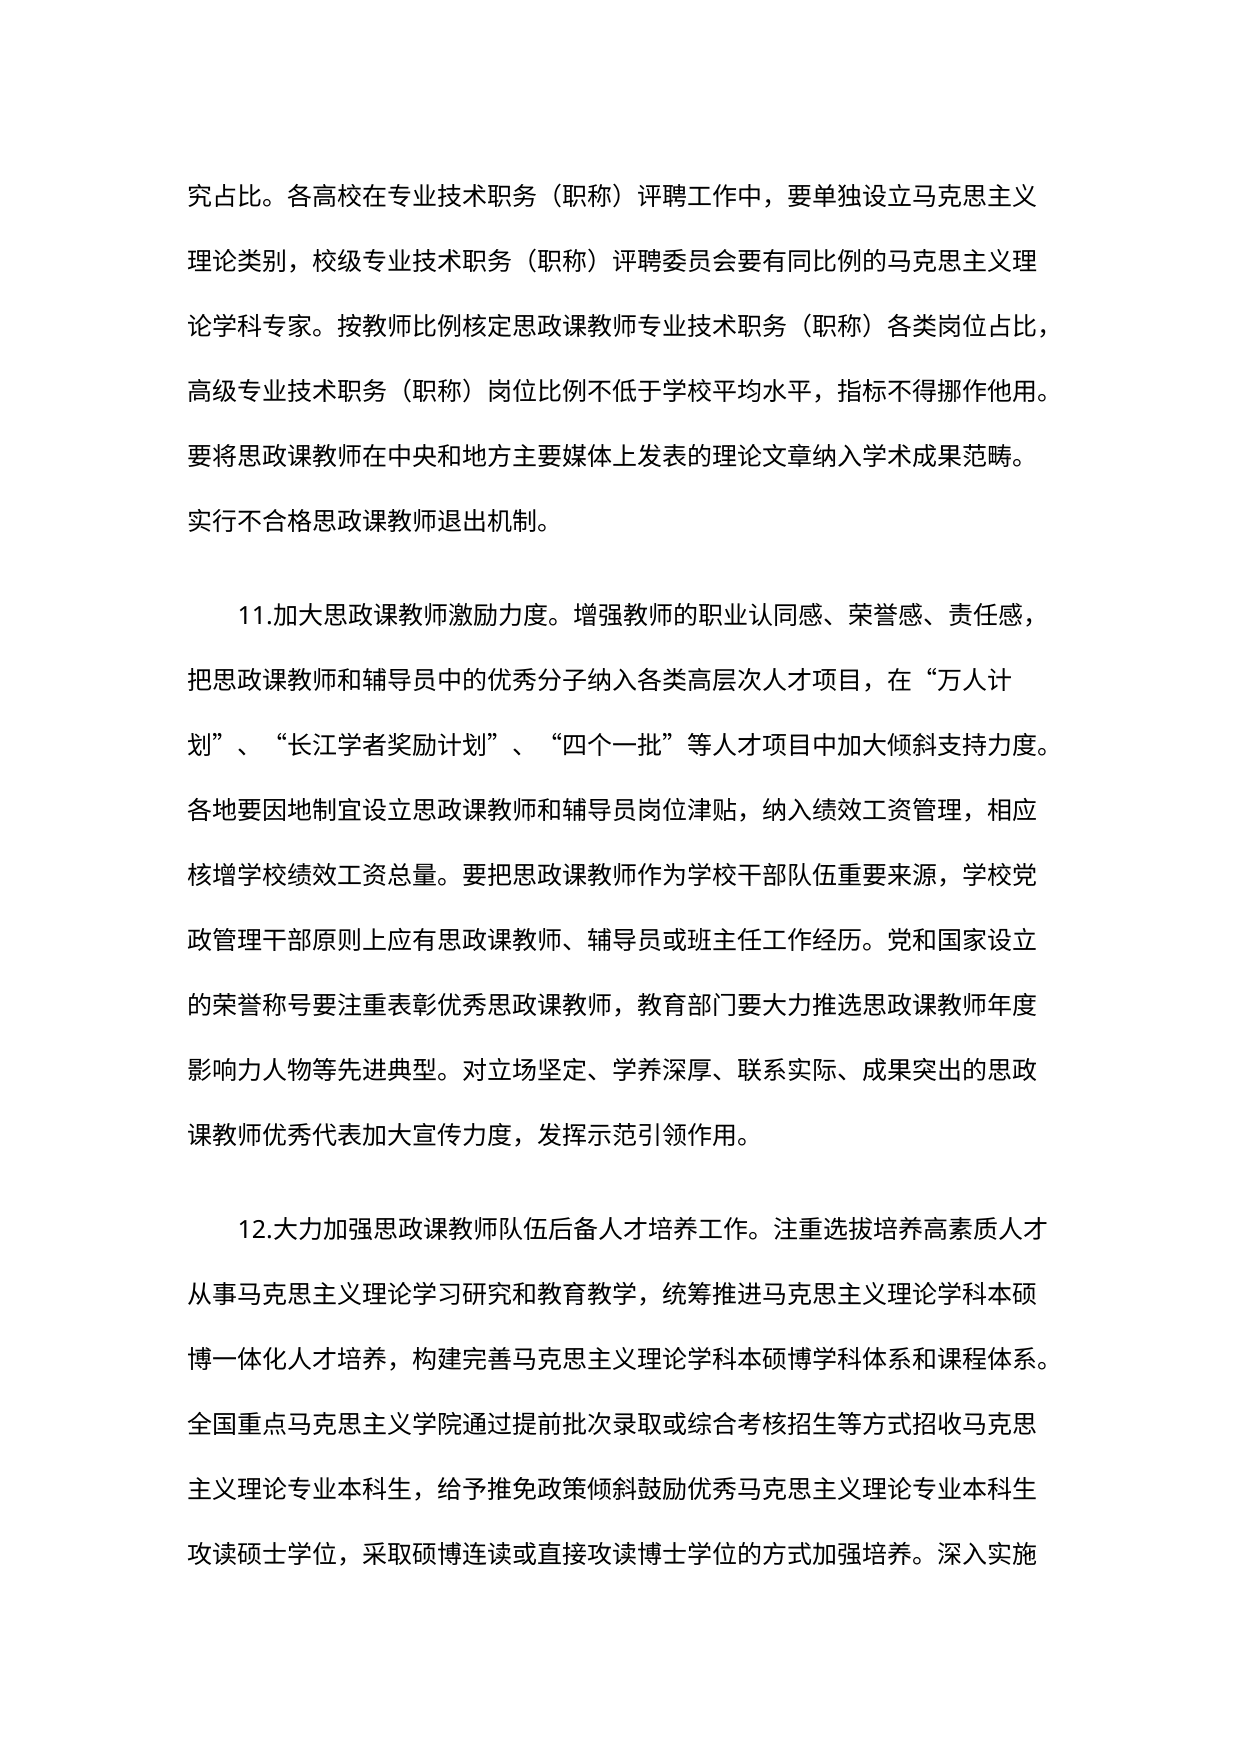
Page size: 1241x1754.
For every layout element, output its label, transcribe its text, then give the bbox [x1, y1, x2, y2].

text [187, 162, 1053, 552]
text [187, 1195, 1053, 1585]
text 11.加大思政课教师激励力度。增强教师的职业认同感、荣誉感、责任感，把思政课教师和辅导员中的优秀分子纳入各类高层次人才项目，在“万人计划”、“长江学者奖励计划”、“四个一批”等人才项目中加大倾斜支持力度。各地要因地制宜设立思政课教师和辅导员岗位津贴，纳入绩效工资管理，相应核增学校绩效工资总量。要把思政课教师作为学校干部队伍重要来源，学校党政管理干部原则上应有思政课教师、辅导员或班主任工作经历。党和国家设立的荣誉称号要注重表彰优秀思政课教师，教育部门要大力推选思政课教师年度影响力人物等先进典型。对立场坚定、学养深厚、联系实际、成果突出的思政课教师优秀代表加大宣传力度，发挥示范引领作用。 [187, 581, 1053, 1166]
